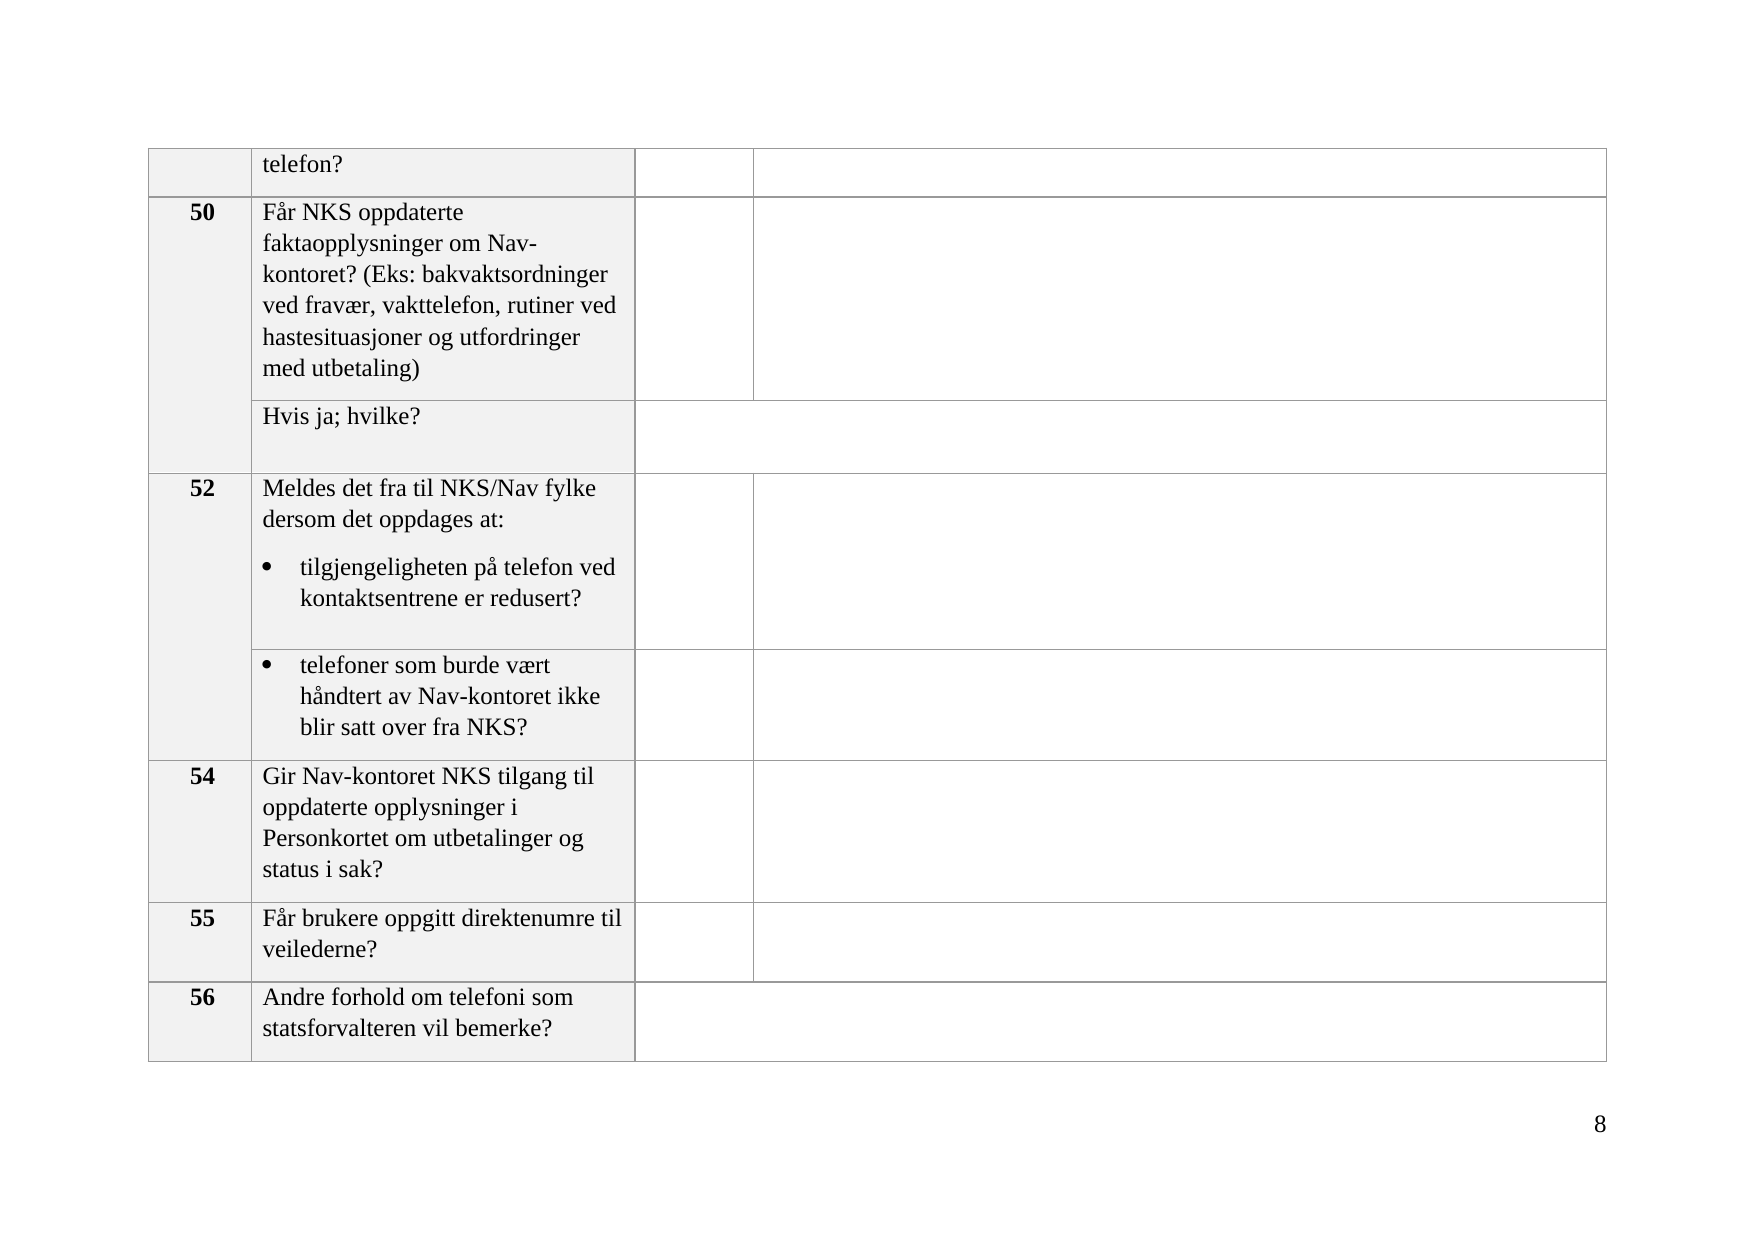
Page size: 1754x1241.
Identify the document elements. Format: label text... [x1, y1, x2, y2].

table_cell Andre forhold om telefoni som statsforvalteren vil bemerke? [252, 983, 634, 1061]
table_cell [636, 761, 753, 902]
table_cell Får NKS oppdaterte faktaopplysninger om Nav-kontoret? (Eks: bakvaktsordninger ved fravær, vakttelefon, rutiner ved hastesituasjoner og utfordringer med utbetaling) [252, 198, 634, 400]
table_cell Meldes det fra til NKS/Nav fylke dersom det oppdages at: tilgjengeligheten på telefon ved kontaktsentrene er redusert? [252, 474, 634, 649]
table_cell [149, 198, 251, 472]
table_cell [636, 983, 1606, 1061]
table_cell [149, 761, 251, 902]
table_cell [754, 198, 1606, 400]
table_cell [636, 650, 753, 760]
table_cell [149, 149, 251, 196]
table_cell [636, 903, 753, 981]
table_cell [754, 903, 1606, 981]
table_cell Gir Nav-kontoret NKS tilgang til oppdaterte opplysninger i Personkortet om utbetalinger og status i sak? [252, 761, 634, 902]
table_cell Får brukere oppgitt direktenumre til veilederne? [252, 903, 634, 981]
table_cell Hvis ja; hvilke? [252, 401, 634, 472]
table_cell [252, 149, 634, 196]
table_cell [149, 983, 251, 1061]
table_cell [149, 474, 251, 760]
table_cell [754, 474, 1606, 649]
table_cell [636, 401, 1606, 472]
table_cell [636, 198, 753, 400]
table_cell [636, 474, 753, 649]
table_cell [636, 149, 753, 196]
table_cell [754, 149, 1606, 196]
table_cell [754, 650, 1606, 760]
table_cell [149, 903, 251, 981]
table_cell telefoner som burde vært håndtert av Nav-kontoret ikke blir satt over fra NKS? [252, 650, 634, 760]
table_cell [754, 761, 1606, 902]
